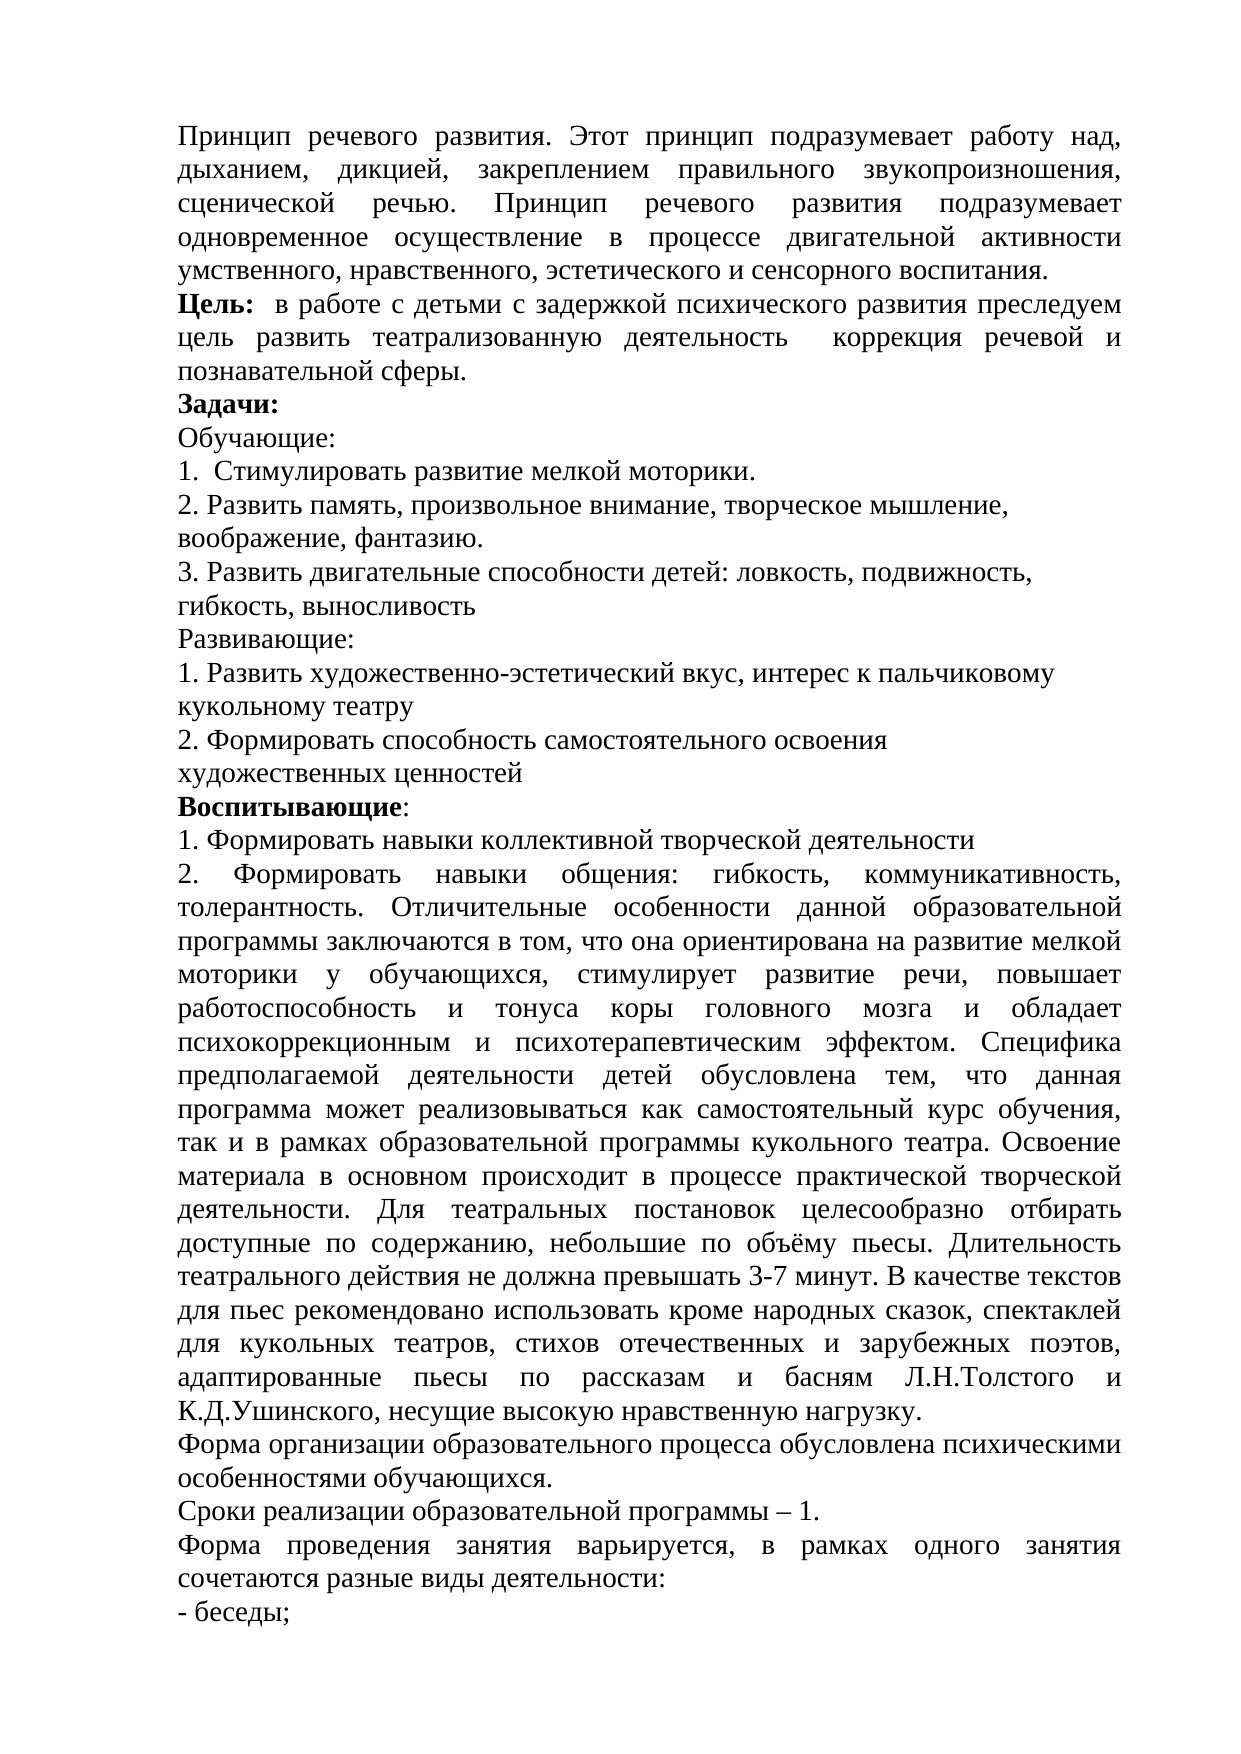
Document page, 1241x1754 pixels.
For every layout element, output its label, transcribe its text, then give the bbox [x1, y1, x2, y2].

text 2. Формировать способность самостоятельного освоения [177, 722, 1122, 755]
text 2. Формировать навыки общения: гибкость, коммуникативность, толерантность. Отличительные особенности данной образовательной программы заключаются в том, что она ориентирована на развитие мелкой моторики у обучающихся, стимулирует развитие речи, повышает работоспособность и тонуса коры головного мозга и обладает психокоррекционным и психотерапевтическим эффектом. Специфика предполагаемой деятельности детей обусловлена тем, что данная программа может реализовываться как самостоятельный курс обучения, так и в рамках образовательной программы кукольного театра. Освоение материала в основном происходит в процессе практической творческой деятельности. Для театральных постановок целесообразно отбирать доступные по содержанию, небольшие по объёму пьесы. Длительность театрального действия не должна превышать 3-7 минут. В качестве текстов для пьес рекомендовано использовать кроме народных сказок, спектаклей для кукольных театров, стихов отечественных и зарубежных поэтов, адаптированные пьесы по рассказам и басням Л.Н.Толстого и К.Д.Ушинского, несущие высокую нравственную нагрузку. [177, 856, 1122, 1426]
text Развивающие: [177, 621, 1122, 655]
text воображение, фантазию. [177, 521, 1122, 554]
text гибкость, выносливость [177, 588, 1122, 621]
text 1. Развить художественно-эстетический вкус, интерес к пальчиковому [177, 655, 1122, 688]
text 2. Развить память, произвольное внимание, творческое мышление, [177, 487, 1122, 521]
text Форма организации образовательного процесса обусловлена психическими особенностями обучающихся. [177, 1426, 1122, 1493]
text Форма проведения занятия варьируется, в рамках одного занятия сочетаются разные виды деятельности: [177, 1527, 1122, 1594]
text Принцип речевого развития. Этот принцип подразумевает работу над, дыханием, дикцией, закреплением правильного звукопроизношения, сценической речью. Принцип речевого развития подразумевает одновременное осуществление в процессе двигательной активности умственного, нравственного, эстетического и сенсорного воспитания. [177, 118, 1122, 286]
text кукольному театру [177, 688, 1122, 722]
text художественных ценностей [177, 755, 1122, 789]
text Обучающие: [177, 420, 1122, 453]
text Воспитывающие: [177, 789, 1122, 822]
text Сроки реализации образовательной программы – 1. [177, 1493, 1122, 1527]
text Цель: в работе с детьми с задержкой психического развития преследуем цель развить театрализованную деятельность коррекция речевой и познавательной сферы. [177, 286, 1122, 386]
text 1. Формировать навыки коллективной творческой деятельности [177, 822, 1122, 856]
text 3. Развить двигательные способности детей: ловкость, подвижность, [177, 554, 1122, 588]
text 1. Стимулировать развитие мелкой моторики. [177, 453, 1122, 487]
text - беседы; [177, 1594, 1122, 1627]
text Задачи: [177, 386, 1122, 420]
